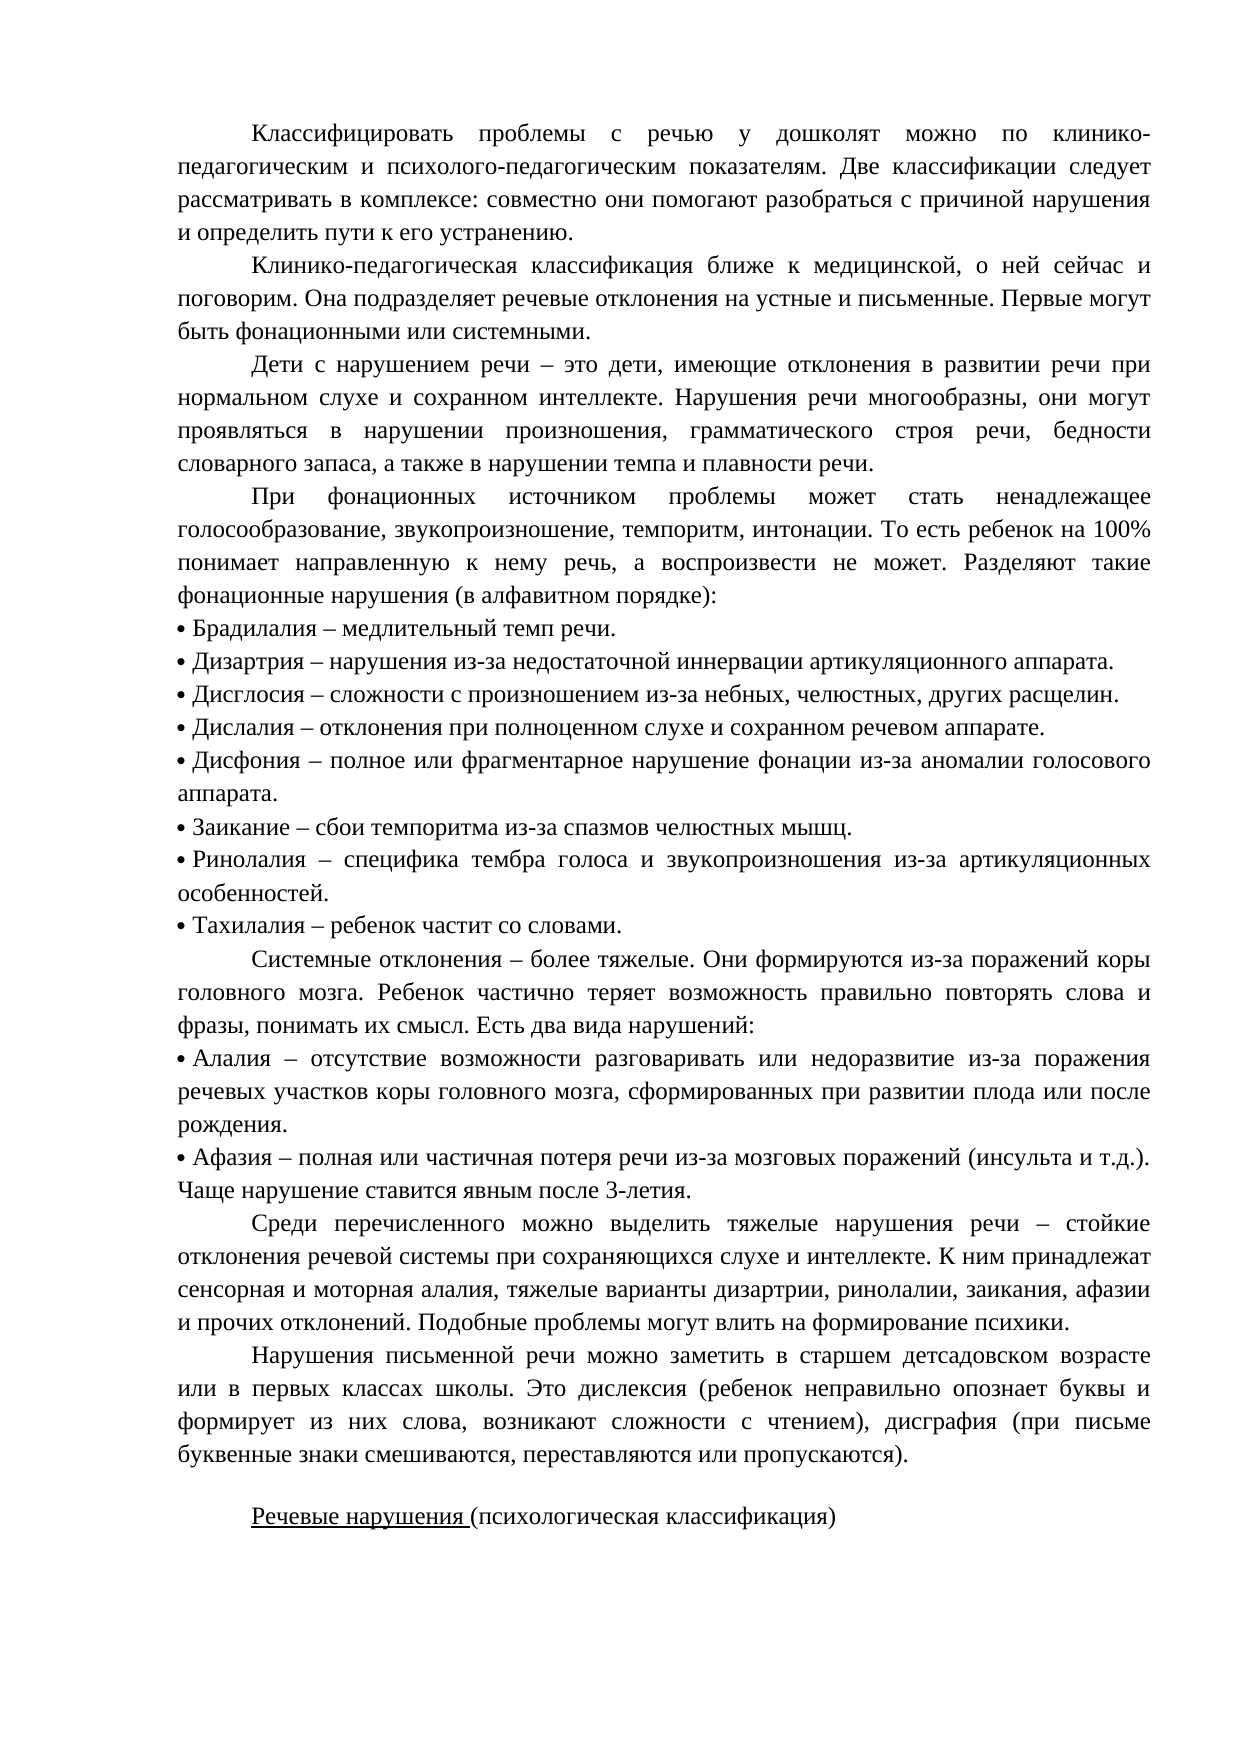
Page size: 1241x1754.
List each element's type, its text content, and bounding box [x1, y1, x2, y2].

text Классифицировать проблемы с речью у дошколят можно по клинико-педагогическим и психолого-педагогическим показателям. Две классификации следует рассматривать в комплексе: совместно они помогают разобраться с причиной нарушения и определить пути к его устранению. [177, 118, 1152, 246]
list Ринолалия – специфика тембра голоса и звукопроизношения из-за артикуляционных особенностей. [177, 844, 1152, 906]
list Дисглосия – сложности с произношением из-за небных, челюстных, других расщелин. [177, 679, 1152, 708]
text При фонационных источником проблемы может стать ненадлежащее голосообразование, звукопроизношение, темпоритм, интонации. То есть ребенок на 100% понимает направленную к нему речь, а воспроизвести не может. Разделяют такие фонационные нарушения (в алфавитном порядке): [177, 481, 1152, 609]
list Дислалия – отклонения при полноценном слухе и сохранном речевом аппарате. [177, 712, 1152, 741]
list Дизартрия – нарушения из-за недостаточной иннервации артикуляционного аппарата. [177, 646, 1152, 675]
list Алалия – отсутствие возможности разговаривать или недоразвитие из-за поражения речевых участков коры головного мозга, сформированных при развитии плода или после рождения. [177, 1043, 1152, 1137]
text Среди перечисленного можно выделить тяжелые нарушения речи – стойкие отклонения речевой системы при сохраняющихся слухе и интеллекте. К ним принадлежат сенсорная и моторная алалия, тяжелые варианты дизартрии, ринолалии, заикания, афазии и прочих отклонений. Подобные проблемы могут влить на формирование психики. [177, 1208, 1152, 1336]
text Речевые нарушения (психологическая классификация) [177, 1501, 1152, 1530]
list Брадилалия – медлительный темп речи. [177, 613, 1152, 642]
list Тахилалия – ребенок частит со словами. [177, 911, 1152, 939]
text Системные отклонения – более тяжелые. Они формируются из-за поражений коры головного мозга. Ребенок частично теряет возможность правильно повторять слова и фразы, понимать их смысл. Есть два вида нарушений: [177, 944, 1152, 1038]
list Дисфония – полное или фрагментарное нарушение фонации из-за аномалии голосового аппарата. [177, 746, 1152, 807]
text Нарушения письменной речи можно заметить в старшем детсадовском возрасте или в первых классах школы. Это дислексия (ребенок неправильно опознает буквы и формирует из них слова, возникают сложности с чтением), дисграфия (при письме буквенные знаки смешиваются, переставляются или пропускаются). [177, 1340, 1152, 1468]
list Заикание – сбои темпоритма из-за спазмов челюстных мышц. [177, 812, 1152, 840]
text Клинико-педагогическая классификация ближе к медицинской, о ней сейчас и поговорим. Она подразделяет речевые отклонения на устные и письменные. Первые могут быть фонационными или системными. [177, 250, 1152, 345]
text Дети с нарушением речи – это дети, имеющие отклонения в развитии речи при нормальном слухе и сохранном интеллекте. Нарушения речи многообразны, они могут проявляться в нарушении произношения, грамматического строя речи, бедности словарного запаса, а также в нарушении темпа и плавности речи. [177, 349, 1152, 477]
list Афазия – полная или частичная потеря речи из-за мозговых поражений (инсульта и т.д.). Чаще нарушение ставится явным после 3-летия. [177, 1142, 1152, 1203]
